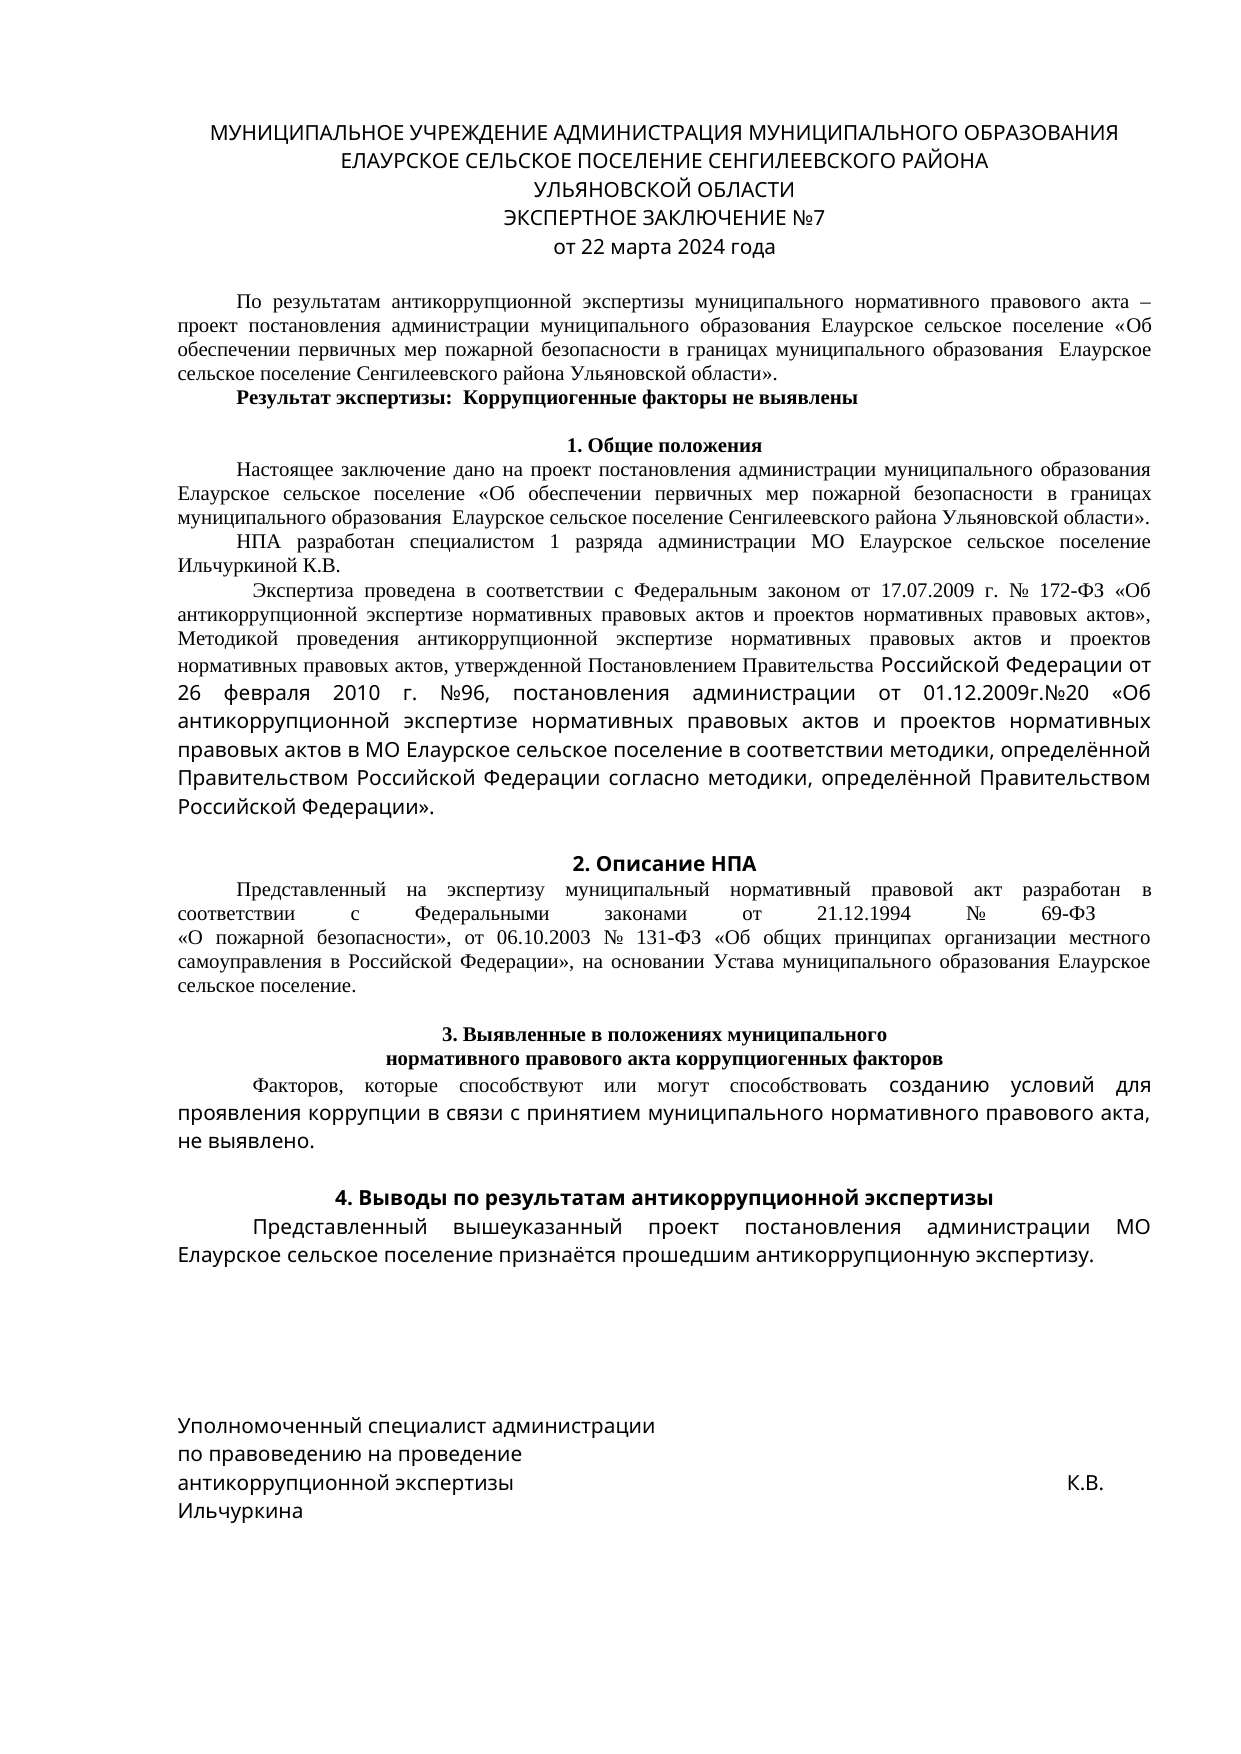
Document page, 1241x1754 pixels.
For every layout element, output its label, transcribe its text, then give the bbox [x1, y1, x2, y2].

text Уполномоченный специалист администрации [177, 1411, 1152, 1439]
text 3. Выявленные в положениях муниципального [177, 1022, 1152, 1046]
text Результат экспертизы: Коррупциогенные факторы не выявлены [177, 385, 1152, 409]
text 1. Общие положения [177, 433, 1152, 457]
text по правоведению на проведение [177, 1439, 1152, 1468]
text УЛЬЯНОВСКОЙ ОБЛАСТИ [177, 175, 1152, 203]
title 2. Описание НПА [177, 849, 1152, 877]
text Представленный вышеуказанный проект постановления администрации МО Елаурское сельское поселение признаётся прошедшим антикоррупционную экспертизу. [177, 1212, 1152, 1269]
text нормативного правового акта коррупциогенных факторов [177, 1046, 1152, 1070]
text ЭКСПЕРТНОЕ ЗАКЛЮЧЕНИЕ №7 [177, 203, 1152, 232]
text антикоррупционной экспертизы К.В. Ильчуркина [177, 1468, 1152, 1525]
text НПА разработан специалистом 1 разряда администрации МО Елаурское сельское поселение Ильчуркиной К.В. [177, 529, 1152, 577]
text Настоящее заключение дано на проект постановления администрации муниципального образования Елаурское сельское поселение «Об обеспечении первичных мер пожарной безопасности в границах муниципального образования Елаурское сельское поселение Сенгилеевского района Ульяновской области». [177, 457, 1152, 529]
text МУНИЦИПАЛЬНОЕ УЧРЕЖДЕНИЕ АДМИНИСТРАЦИЯ МУНИЦИПАЛЬНОГО ОБРАЗОВАНИЯ ЕЛАУРСКОЕ СЕЛЬСКОЕ ПОСЕЛЕНИЕ СЕНГИЛЕЕВСКОГО РАЙОНА [177, 118, 1152, 175]
text Представленный на экспертизу муниципальный нормативный правовой акт разработан в соответствии с Федеральными законами от 21.12.1994 № 69-ФЗ «О пожарной безопасности», от 06.10.2003 № 131-ФЗ «Об общих принципах организации местного самоуправления в Российской Федерации», на основании Устава муниципального образования Елаурское сельское поселение. [177, 877, 1152, 997]
text от 22 марта 2024 года [177, 232, 1152, 260]
text 4. Выводы по результатам антикоррупционной экспертизы [177, 1183, 1152, 1212]
text Факторов, которые способствуют или могут способствовать созданию условий для проявления коррупции в связи с принятием муниципального нормативного правового акта, не выявлено. [177, 1070, 1152, 1155]
text По результатам антикоррупционной экспертизы муниципального нормативного правового акта – проект постановления администрации муниципального образования Елаурское сельское поселение «Об обеспечении первичных мер пожарной безопасности в границах муниципального образования Елаурское сельское поселение Сенгилеевского района Ульяновской области». [177, 289, 1152, 385]
text Экспертиза проведена в соответствии с Федеральным законом от 17.07.2009 г. № 172-ФЗ «Об антикоррупционной экспертизе нормативных правовых актов и проектов нормативных правовых актов», Методикой проведения антикоррупционной экспертизе нормативных правовых актов и проектов нормативных правовых актов, утвержденной Постановлением Правительства Российской Федерации от 26 февраля 2010 г. №96, постановления администрации от 01.12.2009г.№20 «Об антикоррупционной экспертизе нормативных правовых актов и проектов нормативных правовых актов в МО Елаурское сельское поселение в соответствии методики, определённой Правительством Российской Федерации согласно методики, определённой Правительством Российской Федерации». [177, 577, 1152, 820]
